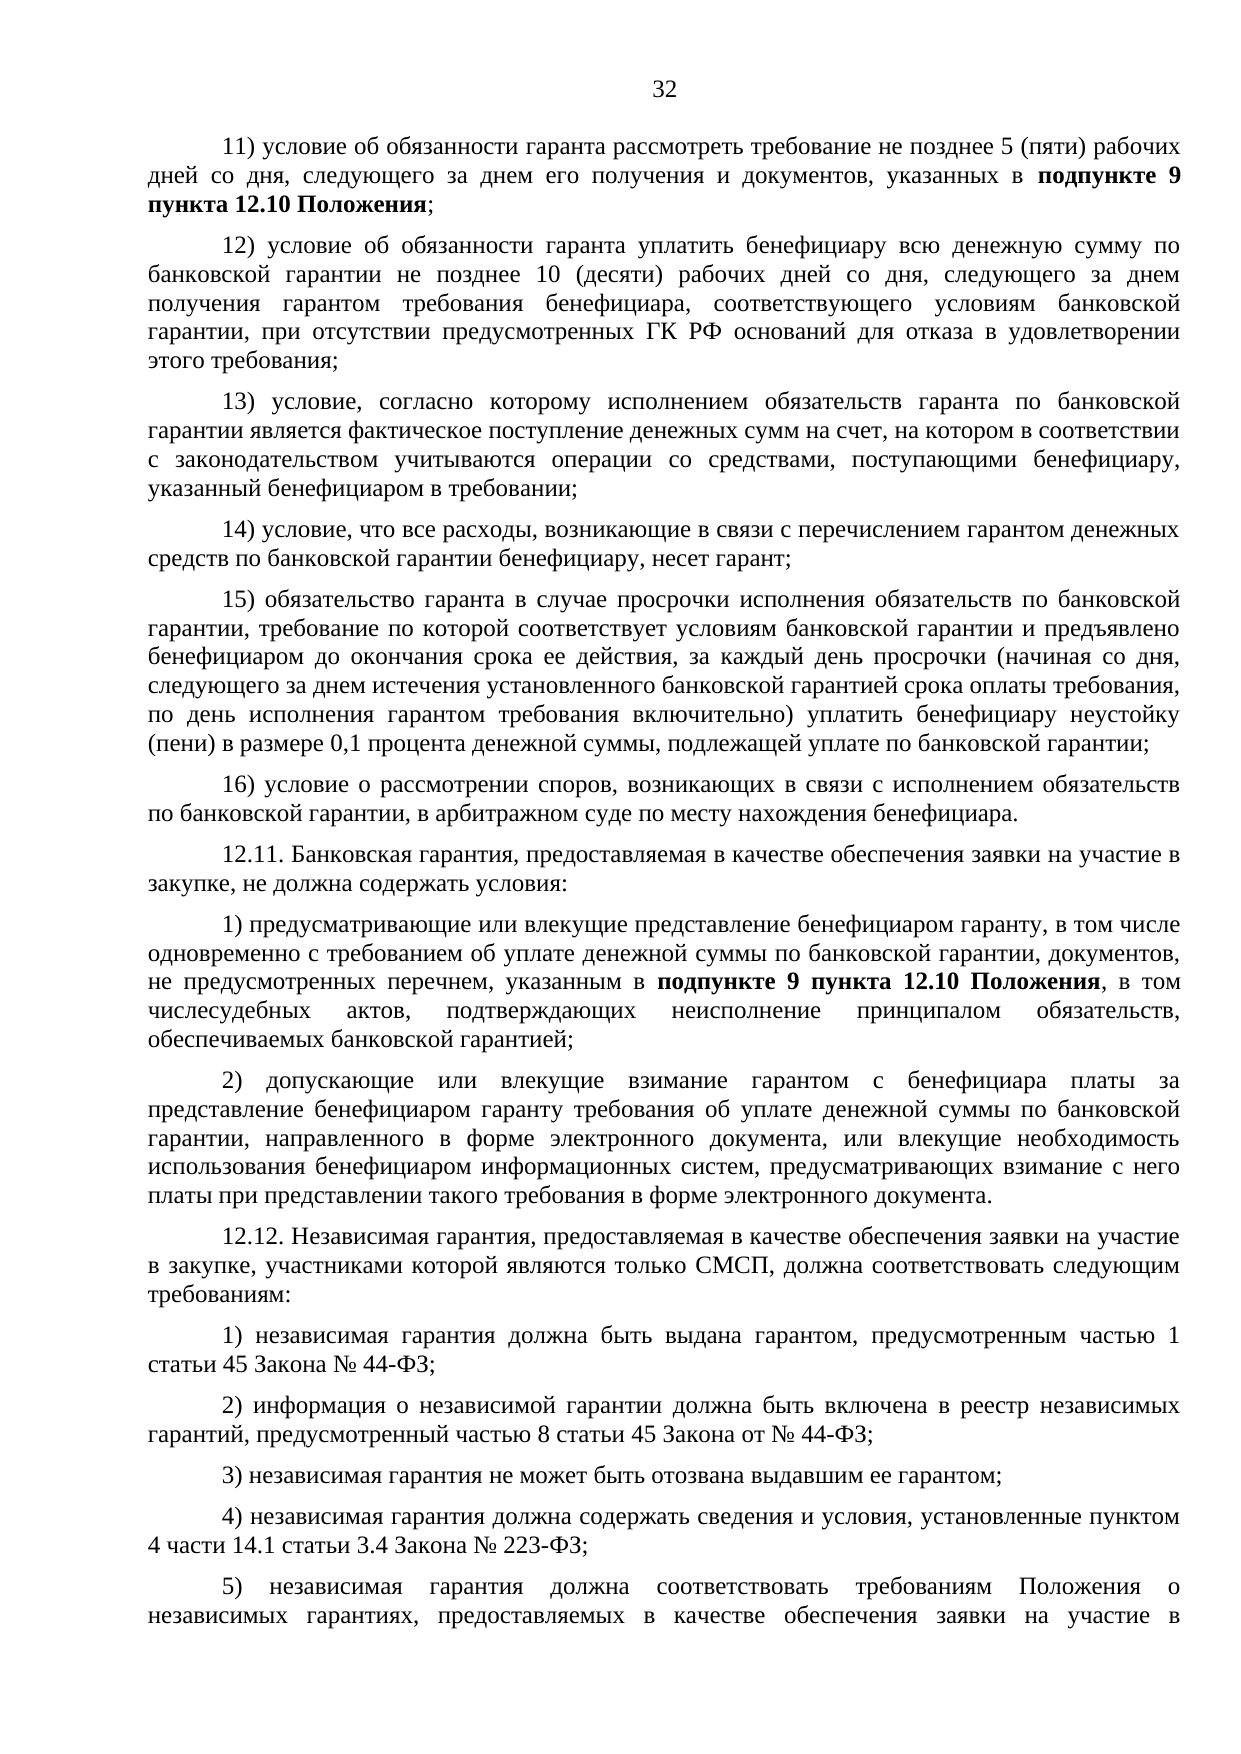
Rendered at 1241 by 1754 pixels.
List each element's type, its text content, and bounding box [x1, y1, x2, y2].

text 11) условие об обязанности гаранта рассмотреть требование не позднее 5 (пяти) рабочих дней со дня, следующего за днем его получения и документов, указанных в подпункте 9 пункта 12.10 Положения; [148, 131, 1181, 218]
text 12.12. Независимая гарантия, предоставляемая в качестве обеспечения заявки на участие в закупке, участниками которой являются только СМСП, должна соответствовать следующим требованиям: [148, 1221, 1181, 1308]
text 2) допускающие или влекущие взимание гарантом с бенефициара платы за представление бенефициаром гаранту требования об уплате денежной суммы по банковской гарантии, направленного в форме электронного документа, или влекущие необходимость использования бенефициаром информационных систем, предусматривающих взимание с него платы при представлении такого требования в форме электронного документа. [148, 1065, 1181, 1209]
text 12.11. Банковская гарантия, предоставляемая в качестве обеспечения заявки на участие в закупке, не должна содержать условия: [148, 839, 1181, 896]
text 14) условие, что все расходы, возникающие в связи с перечислением гарантом денежных средств по банковской гарантии бенефициару, несет гарант; [148, 514, 1181, 571]
text 2) информация о независимой гарантии должна быть включена в реестр независимых гарантий, предусмотренный частью 8 статьи 45 Закона от № 44-ФЗ; [148, 1390, 1181, 1448]
text 1) независимая гарантия должна быть выдана гарантом, предусмотренным частью 1 статьи 45 Закона № 44-ФЗ; [148, 1320, 1181, 1378]
text 1) предусматривающие или влекущие представление бенефициаром гаранту, в том числе одновременно с требованием об уплате денежной суммы по банковской гарантии, документов, не предусмотренных перечнем, указанным в подпункте 9 пункта 12.10 Положения, в том числесудебных актов, подтверждающих неисполнение принципалом обязательств, обеспечиваемых банковской гарантией; [148, 909, 1181, 1053]
text 3) независимая гарантия не может быть отозвана выдавшим ее гарантом; [148, 1460, 1181, 1489]
text 15) обязательство гаранта в случае просрочки исполнения обязательств по банковской гарантии, требование по которой соответствует условиям банковской гарантии и предъявлено бенефициаром до окончания срока ее действия, за каждый день просрочки (начиная со дня, следующего за днем истечения установленного банковской гарантией срока оплаты требования, по день исполнения гарантом требования включительно) уплатить бенефициару неустойку (пени) в размере 0,1 процента денежной суммы, подлежащей уплате по банковской гарантии; [148, 584, 1181, 756]
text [148, 1571, 1181, 1629]
text 4) независимая гарантия должна содержать сведения и условия, установленные пунктом 4 части 14.1 статьи 3.4 Закона № 223-ФЗ; [148, 1501, 1181, 1559]
text 16) условие о рассмотрении споров, возникающих в связи с исполнением обязательств по банковской гарантии, в арбитражном суде по месту нахождения бенефициара. [148, 769, 1181, 826]
text 13) условие, согласно которому исполнением обязательств гаранта по банковской гарантии является фактическое поступление денежных сумм на счет, на котором в соответствии с законодательством учитываются операции со средствами, поступающими бенефициару, указанный бенефициаром в требовании; [148, 386, 1181, 501]
text 12) условие об обязанности гаранта уплатить бенефициару всю денежную сумму по банковской гарантии не позднее 10 (десяти) рабочих дней со дня, следующего за днем получения гарантом требования бенефициара, соответствующего условиям банковской гарантии, при отсутствии предусмотренных ГК РФ оснований для отказа в удовлетворении этого требования; [148, 230, 1181, 374]
